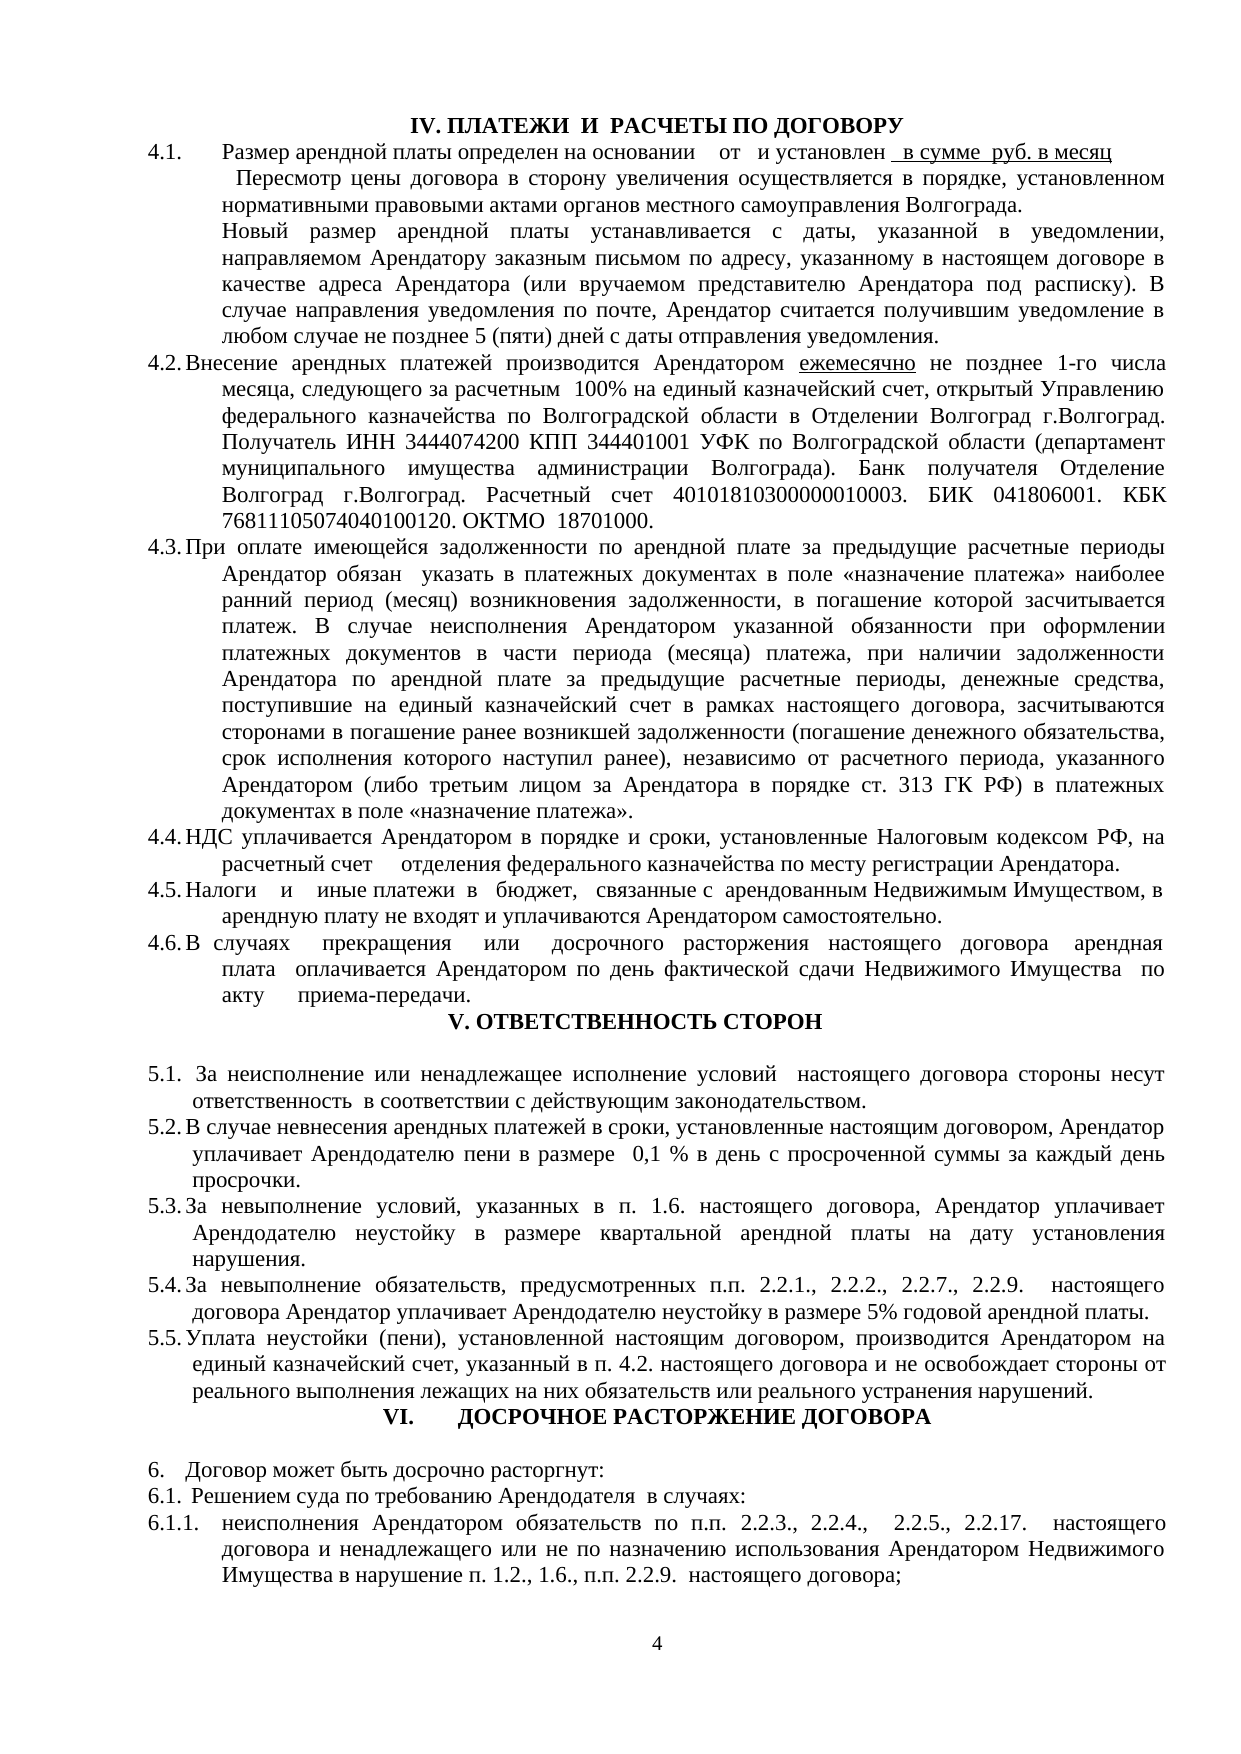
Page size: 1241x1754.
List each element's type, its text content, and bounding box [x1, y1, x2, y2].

list В случае невнесения арендных платежей в сроки, установленные настоящим договором, Арендатор уплачивает Арендодателю пени в размере 0,1 % в день с просроченной суммы за каждый день просрочки. [148, 1113, 1166, 1192]
list Внесение арендных платежей производится Арендатором ежемесячно не позднее 1-го числа месяца, следующего за расчетным 100% на единый казначейский счет, открытый Управлению федерального казначейства по Волгоградской области в Отделении Волгоград г.Волгоград. Получатель ИНН 3444074200 КПП 344401001 УФК по Волгоградской области (департамент муниципального имущества администрации Волгограда). Банк получателя Отделение Волгоград г.Волгоград. Расчетный счет 40101810300000010003. БИК 041806001. КБК 76811105074040100120. ОКТМО 18701000. [148, 349, 1166, 533]
list Решением суда по требованию Арендодателя в случаях: [148, 1482, 1166, 1508]
list НДС уплачивается Арендатором в порядке и сроки, установленные Налоговым кодексом РФ, на расчетный счет отделения федерального казначейства по месту регистрации Арендатора. [148, 823, 1166, 876]
text IV. ПЛАТЕЖИ И РАСЧЕТЫ ПО ДОГОВОРУ [148, 112, 1166, 138]
list За неисполнение или ненадлежащее исполнение условий настоящего договора стороны несут ответственность в соответствии с действующим законодательством. [148, 1061, 1166, 1113]
list Договор может быть досрочно расторгнут: [148, 1456, 1166, 1482]
list неисполнения Арендатором обязательств по п.п. 2.2.3., 2.2.4., 2.2.5., 2.2.17. настоящего договора и ненадлежащего или не по назначению использования Арендатором Недвижимого Имущества в нарушение п. 1.2., 1.6., п.п. 2.2.9. настоящего договора; [148, 1508, 1166, 1588]
list ДОСРОЧНОЕ РАСТОРЖЕНИЕ ДОГОВОРА [148, 1403, 1166, 1429]
text Новый размер арендной платы устанавливается с даты, указанной в уведомлении, направляемом Арендатору заказным письмом по адресу, указанному в настоящем договоре в качестве адреса Арендатора (или вручаемом представителю Арендатора под расписку). В случае направления уведомления по почте, Арендатор считается получившим уведомление в любом случае не позднее 5 (пяти) дней с даты отправления уведомления. [148, 217, 1166, 349]
text 4.1. Размер арендной платы определен на основании от и установлен в сумме руб. в месяц [148, 138, 1166, 164]
list За невыполнение обязательств, предусмотренных п.п. 2.2.1., 2.2.2., 2.2.7., 2.2.9. настоящего договора Арендатор уплачивает Арендодателю неустойку в размере 5% годовой арендной платы. [148, 1271, 1166, 1324]
list Налоги и иные платежи в бюджет, связанные с арендованным Недвижимым Имуществом, в арендную плату не входят и уплачиваются Арендатором самостоятельно. [148, 876, 1166, 929]
list Уплата неустойки (пени), установленной настоящим договором, производится Арендатором на единый казначейский счет, указанный в п. 4.2. настоящего договора и не освобождает стороны от реального выполнения лежащих на них обязательств или реального устранения нарушений. [148, 1324, 1166, 1403]
text V. ОТВЕТСТВЕННОСТЬ СТОРОН [373, 1008, 1166, 1034]
list В случаях прекращения или досрочного расторжения настоящего договора арендная плата оплачивается Арендатором по день фактической сдачи Недвижимого Имущества по акту приема-передачи. [148, 929, 1166, 1008]
text Пересмотр цены договора в сторону увеличения осуществляется в порядке, установленном нормативными правовыми актами органов местного самоуправления Волгограда. [148, 164, 1166, 217]
list За невыполнение условий, указанных в п. 1.6. настоящего договора, Арендатор уплачивает Арендодателю неустойку в размере квартальной арендной платы на дату установления нарушения. [148, 1192, 1166, 1271]
list При оплате имеющейся задолженности по арендной плате за предыдущие расчетные периоды Арендатор обязан указать в платежных документах в поле «назначение платежа» наиболее ранний период (месяц) возникновения задолженности, в погашение которой засчитывается платеж. В случае неисполнения Арендатором указанной обязанности при оформлении платежных документов в части периода (месяца) платежа, при наличии задолженности Арендатора по арендной плате за предыдущие расчетные периоды, денежные средства, поступившие на единый казначейский счет в рамках настоящего договора, засчитываются сторонами в погашение ранее возникшей задолженности (погашение денежного обязательства, срок исполнения которого наступил ранее), независимо от расчетного периода, указанного Арендатором (либо третьим лицом за Арендатора в порядке ст. 313 ГК РФ) в платежных документах в поле «назначение платежа». [148, 533, 1166, 823]
